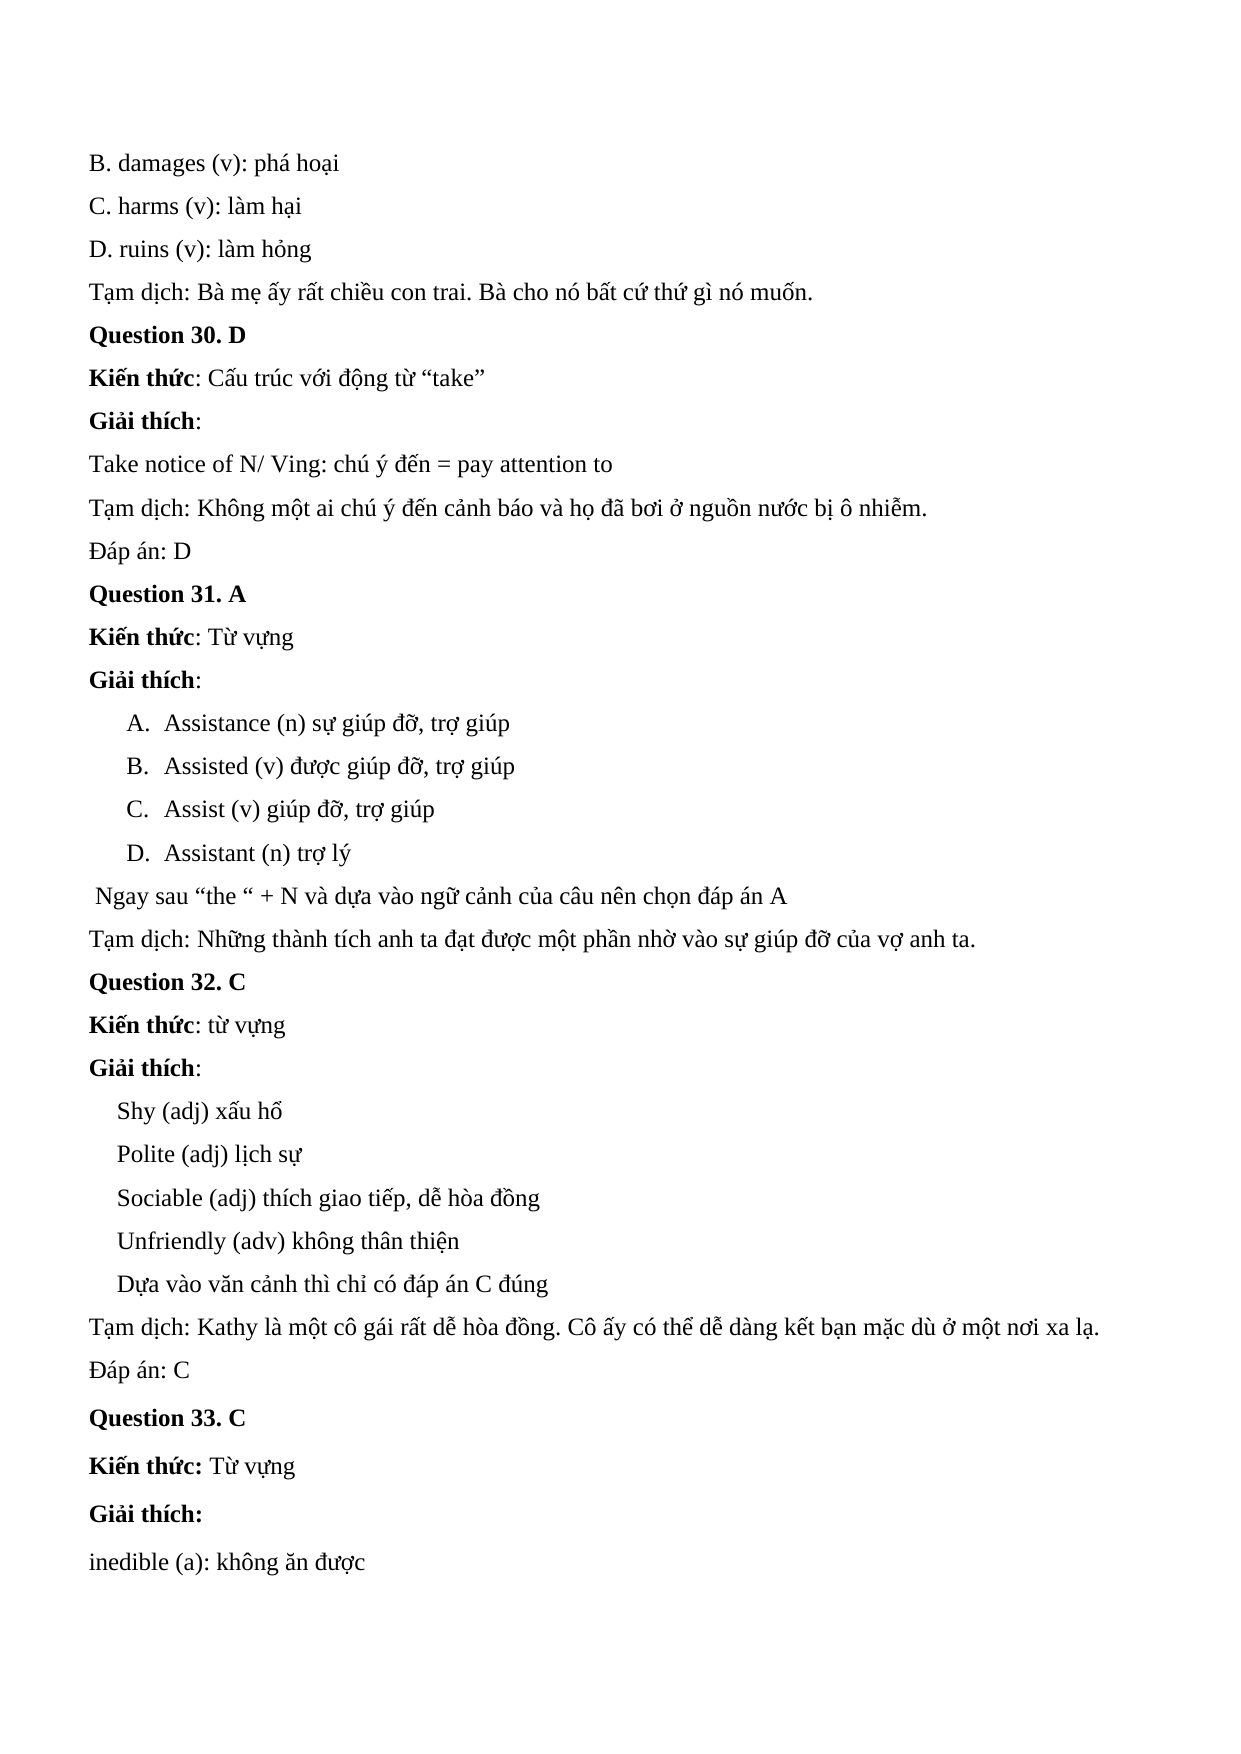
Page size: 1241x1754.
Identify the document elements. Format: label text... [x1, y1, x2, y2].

text Polite (adj) lịch sự [117, 1139, 1163, 1168]
text Question 31. A Kiến thức: Từ vựng Giải thích: [88, 579, 296, 694]
text Tạm dịch: Những thành tích anh ta đạt được một phần nhờ vào sự giúp đỡ của vợ anh ta. [88, 924, 1163, 953]
subtitle Question 30. D [88, 320, 1163, 349]
text Question 32. C Kiến thức: từ vựng Giải thích: [88, 967, 287, 1082]
text Tạm dịch: Không một ai chú ý đến cảnh báo và họ đã bơi ở nguồn nước bị ô nhiễm. Đáp án: D [88, 493, 929, 564]
list ruins (v): làm hỏng [89, 234, 1163, 263]
list Assistant (n) trợ lý [126, 838, 1163, 866]
text Kiến thức: Cấu trúc với động từ “take” [88, 363, 1163, 392]
text Tạm dịch: Kathy là một cô gái rất dễ hòa đồng. Cô ấy có thể dễ dàng kết bạn mặc dù ở một nơi xa lạ. Đáp án: C [88, 1312, 1102, 1384]
text inedible (a): không ăn được [88, 1547, 1163, 1576]
text Take notice of N/ Ving: chú ý đến = pay attention to [88, 449, 1163, 478]
list Assisted (v) được giúp đỡ, trợ giúp [126, 751, 1163, 780]
text Shy (adj) xấu hổ [117, 1096, 1163, 1125]
list damages (v): phá hoại [89, 148, 1163, 176]
subtitle Giải thích: [88, 406, 1163, 435]
list Assistance (n) sự giúp đỡ, trợ giúp [126, 708, 1163, 737]
text Sociable (adj) thích giao tiếp, dễ hòa đồng [117, 1183, 1163, 1211]
text Dựa vào văn cảnh thì chỉ có đáp án C đúng [117, 1269, 1163, 1298]
list harms (v): làm hại [89, 191, 1163, 219]
text Tạm dịch: Bà mẹ ấy rất chiều con trai. Bà cho nó bất cứ thứ gì nó muốn. [88, 277, 1163, 306]
subtitle Question 33. C Kiến thức: Từ vựng Giải thích: [88, 1403, 297, 1527]
text Ngay sau “the “ + N và dựa vào ngữ cảnh của câu nên chọn đáp án A [95, 881, 1163, 909]
list Assist (v) giúp đỡ, trợ giúp [126, 794, 1163, 823]
text Unfriendly (adv) không thân thiện [117, 1226, 1163, 1254]
